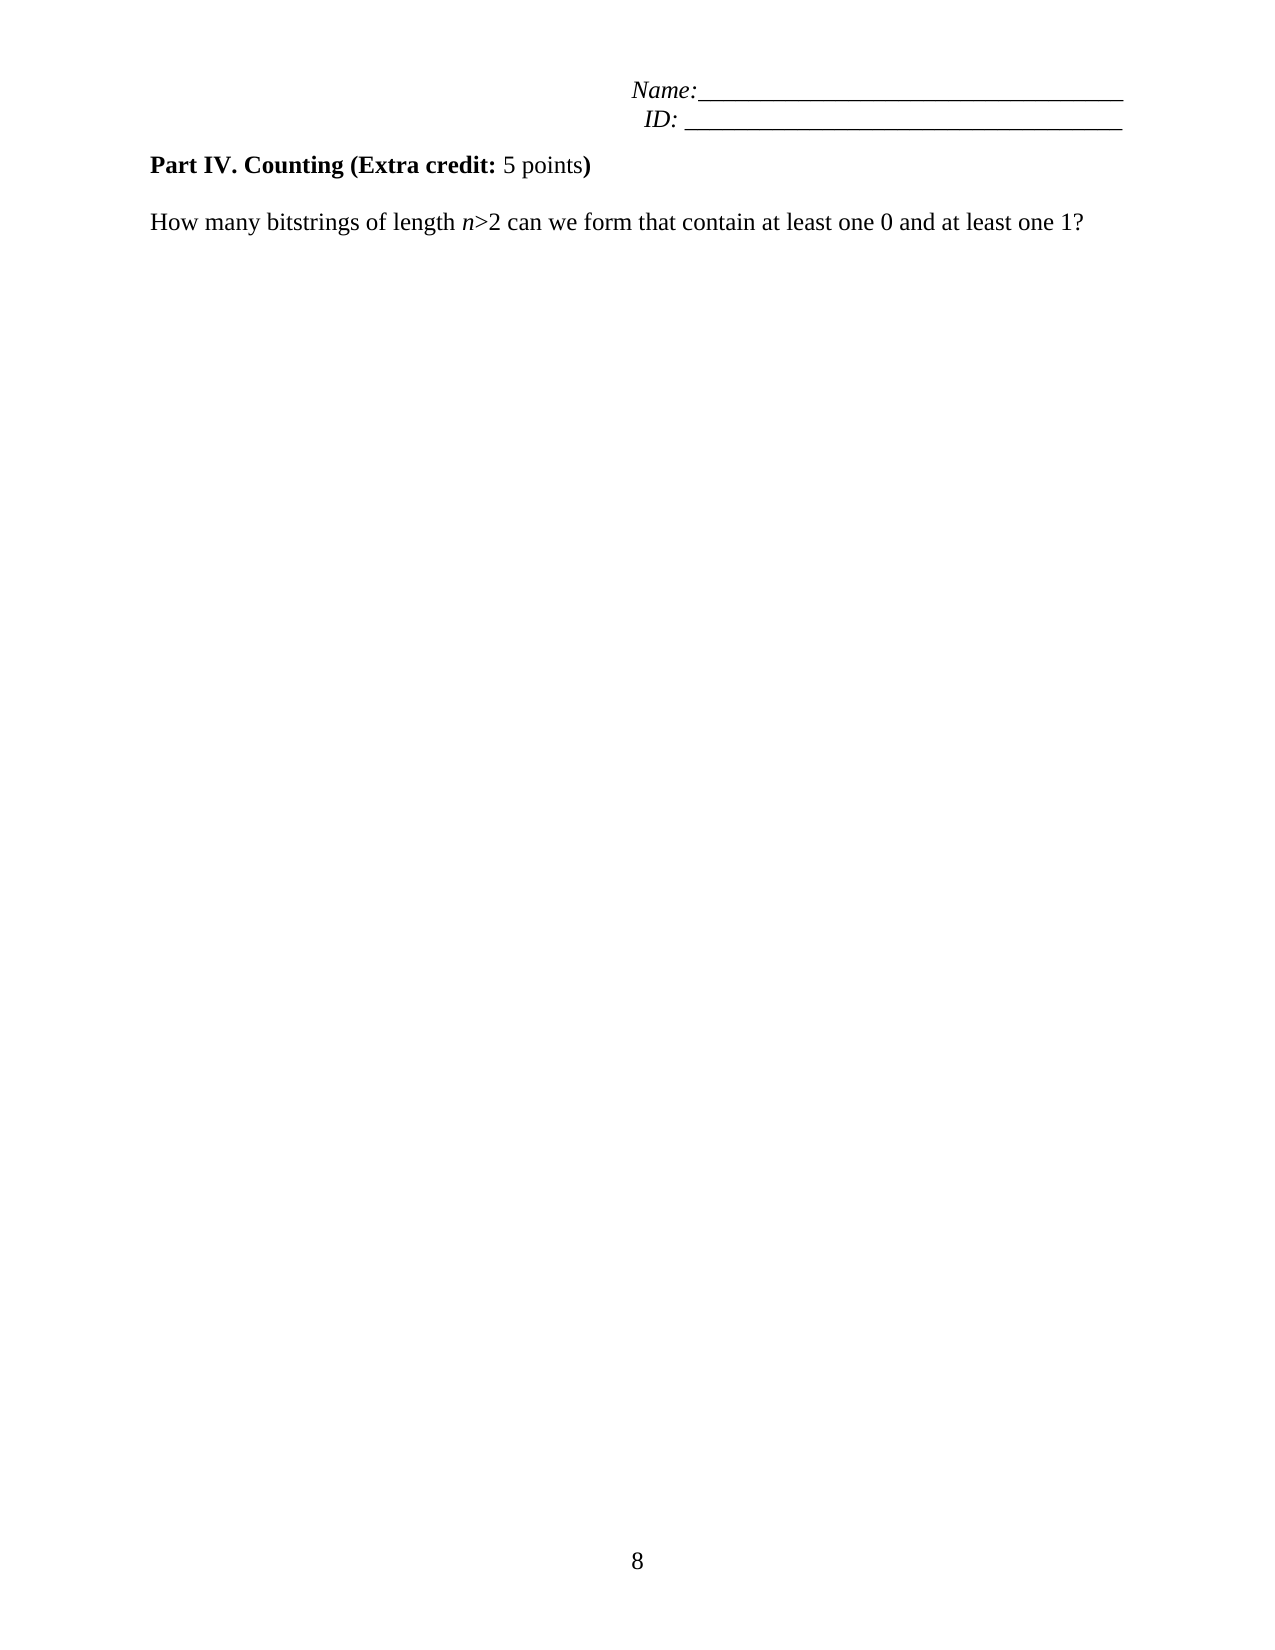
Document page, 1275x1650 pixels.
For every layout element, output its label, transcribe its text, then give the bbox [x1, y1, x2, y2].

text Part IV. Counting (Extra credit: 5 points) [150, 150, 1125, 179]
text How many bitstrings of length n>2 can we form that contain at least one 0 and at least one 1? [150, 207, 1125, 236]
